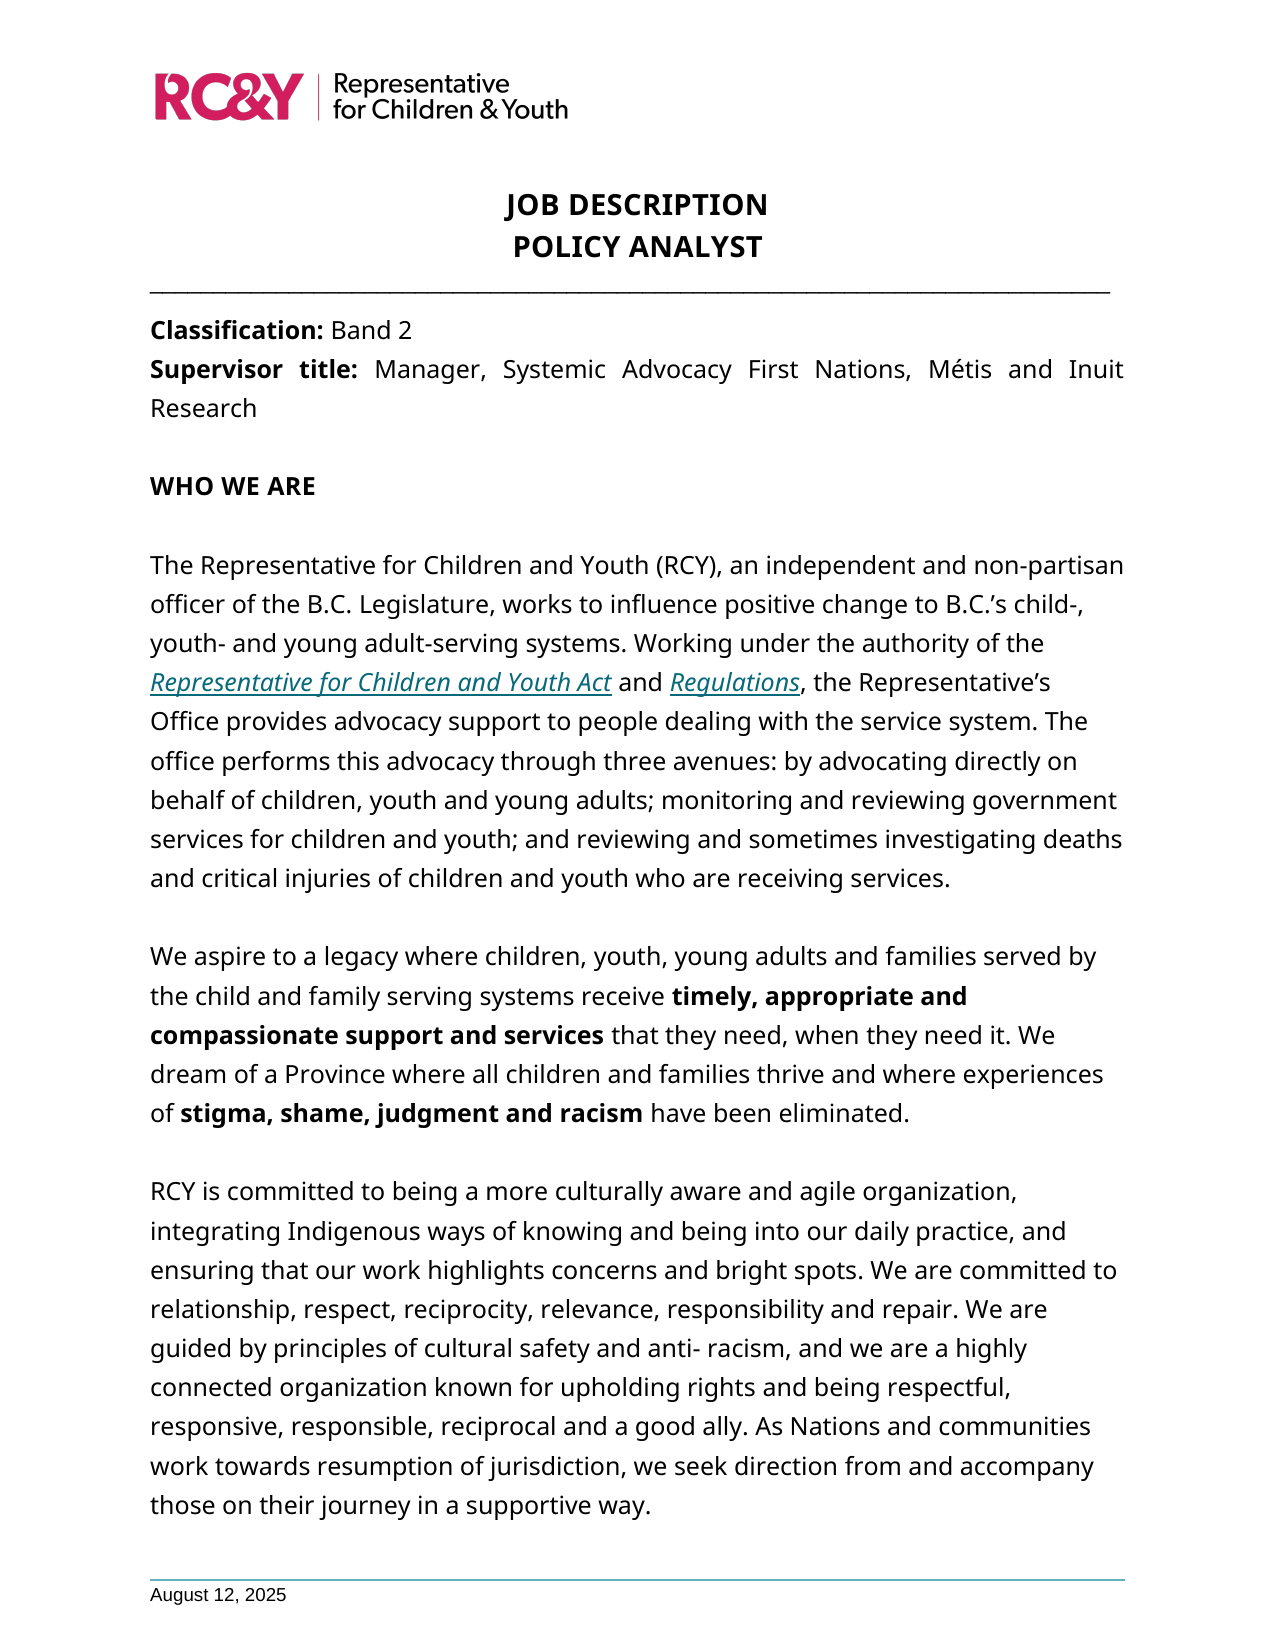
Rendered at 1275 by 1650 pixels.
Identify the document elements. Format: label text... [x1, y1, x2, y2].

text The Representative for Children and Youth (RCY), an independent and non-partisan officer of the B.C. Legislature, works to influence positive change to B.C.’s child-, youth- and young adult-serving systems. Working under the authority of the Representative for Children and Youth Act and Regulations, the Representative’s Office provides advocacy support to people dealing with the service system. The office performs this advocacy through three avenues: by advocating directly on behalf of children, youth and young adults; monitoring and reviewing government services for children and youth; and reviewing and sometimes investigating deaths and critical injuries of children and youth who are receiving services. [150, 547, 1125, 895]
text We aspire to a legacy where children, youth, young adults and families served by the child and family serving systems receive timely, appropriate and compassionate support and services that they need, when they need it. We dream of a Province where all children and families thrive and where experiences of stigma, shame, judgment and racism have been eliminated. [150, 939, 1125, 1130]
text Classification: Band 2 [150, 312, 1125, 346]
text RCY is committed to being a more culturally aware and agile organization, integrating Indigenous ways of knowing and being into our daily practice, and ensuring that our work highlights concerns and bright spots. We are committed to relationship, respect, reciprocity, relevance, responsibility and repair. We are guided by principles of cultural safety and anti- racism, and we are a highly connected organization known for upholding rights and being respectful, responsive, responsible, reciprocal and a good ally. As Nations and communities work towards resumption of jurisdiction, we seek direction from and accompany those on their journey in a supportive way. [150, 1174, 1125, 1521]
text Supervisor title: Manager, Systemic Advocacy First Nations, Métis and Inuit Research [150, 352, 1125, 425]
picture [150, 67, 576, 129]
subtitle WHO WE ARE [150, 469, 1125, 503]
